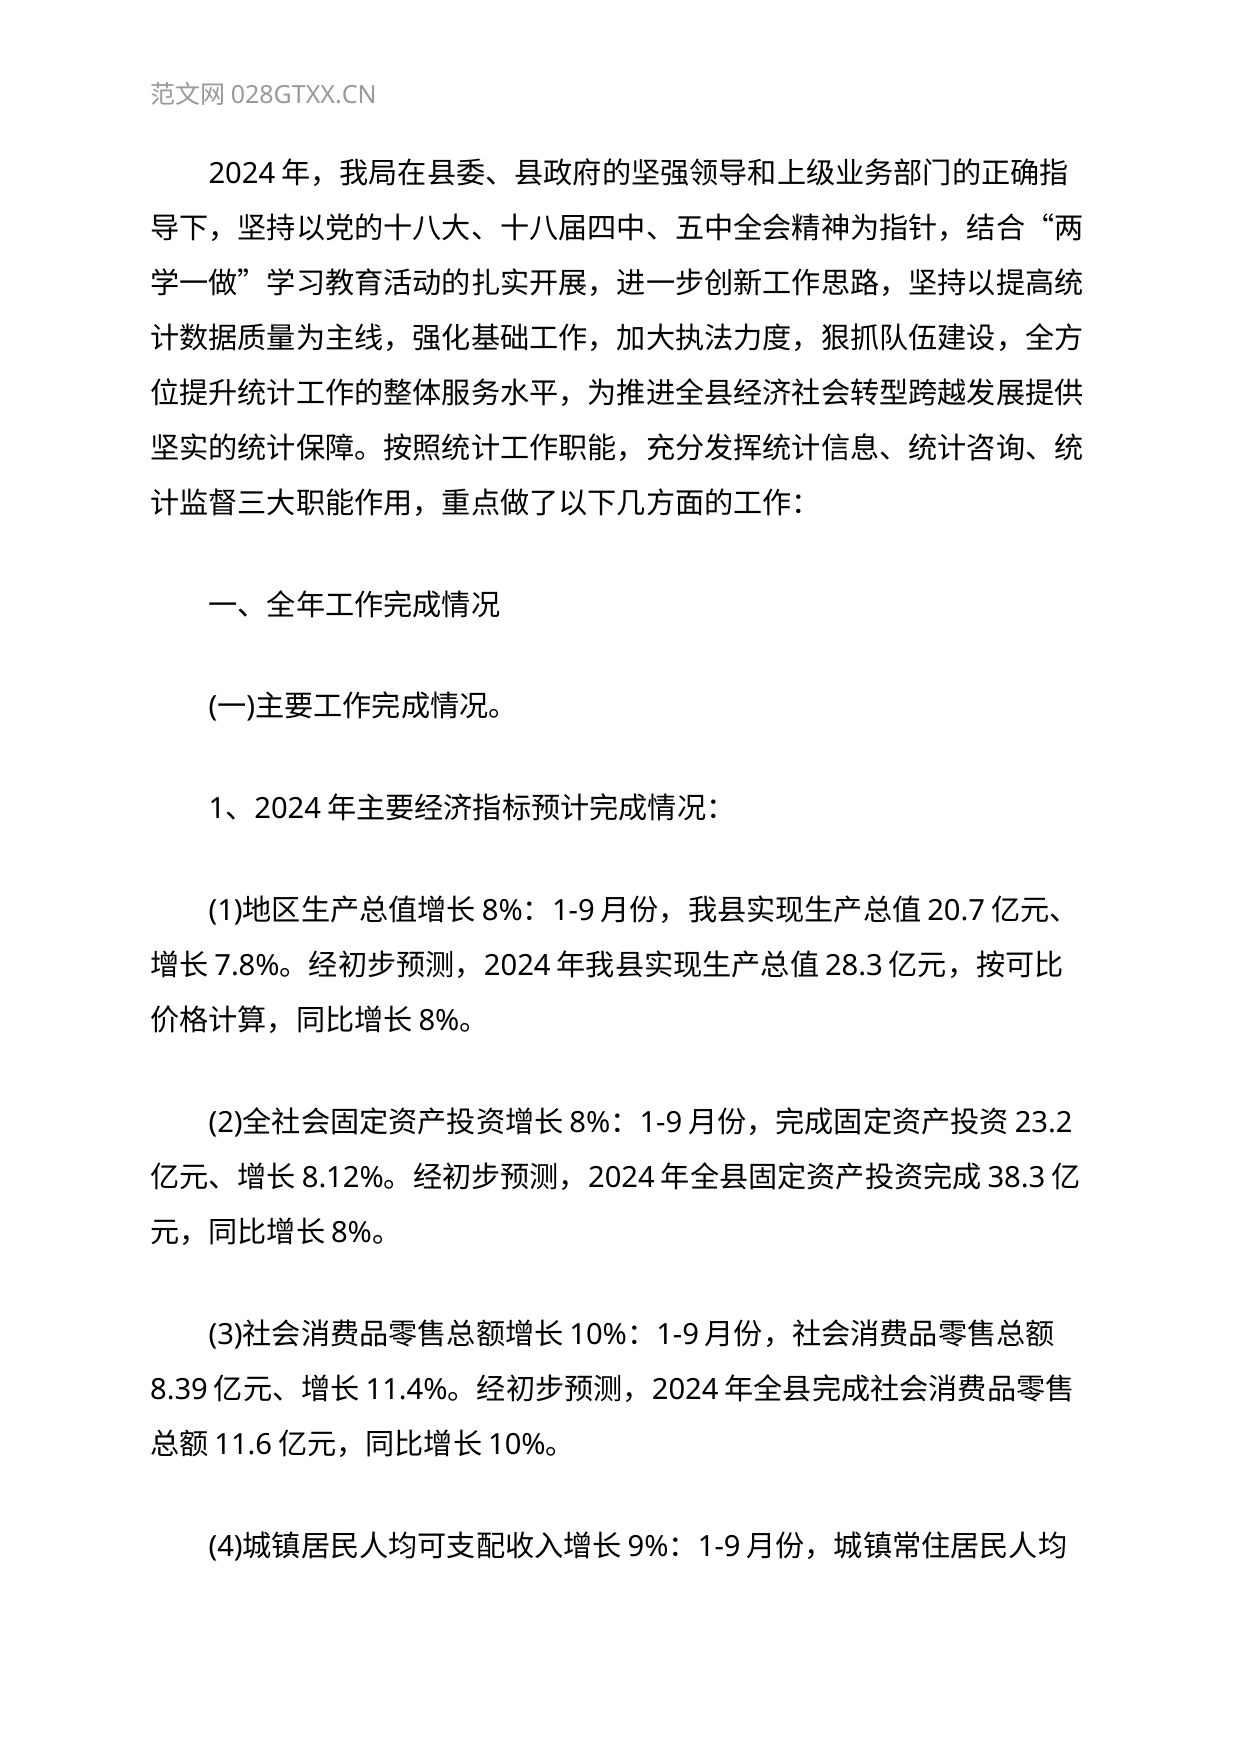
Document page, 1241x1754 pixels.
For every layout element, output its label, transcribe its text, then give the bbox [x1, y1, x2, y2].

text 一、全年工作完成情况 [150, 581, 1090, 623]
text (2)全社会固定资产投资增长8%：1-9月份，完成固定资产投资23.2亿元、增长8.12%。经初步预测，2024年全县固定资产投资完成38.3亿元，同比增长8%。 [150, 1099, 1090, 1251]
text 1、2024年主要经济指标预计完成情况： [150, 785, 1090, 827]
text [150, 1523, 1090, 1565]
text (一)主要工作完成情况。 [150, 683, 1090, 725]
text (1)地区生产总值增长8%：1-9月份，我县实现生产总值20.7亿元、增长7.8%。经初步预测，2024年我县实现生产总值28.3亿元，按可比价格计算，同比增长8%。 [150, 887, 1090, 1039]
text 2024年，我局在县委、县政府的坚强领导和上级业务部门的正确指导下，坚持以党的十八大、十八届四中、五中全会精神为指针，结合“两学一做”学习教育活动的扎实开展，进一步创新工作思路，坚持以提高统计数据质量为主线，强化基础工作，加大执法力度，狠抓队伍建设，全方位提升统计工作的整体服务水平，为推进全县经济社会转型跨越发展提供坚实的统计保障。按照统计工作职能，充分发挥统计信息、统计咨询、统计监督三大职能作用，重点做了以下几方面的工作： [150, 150, 1090, 522]
text (3)社会消费品零售总额增长10%：1-9月份，社会消费品零售总额8.39亿元、增长11.4%。经初步预测，2024年全县完成社会消费品零售总额11.6亿元，同比增长10%。 [150, 1311, 1090, 1463]
